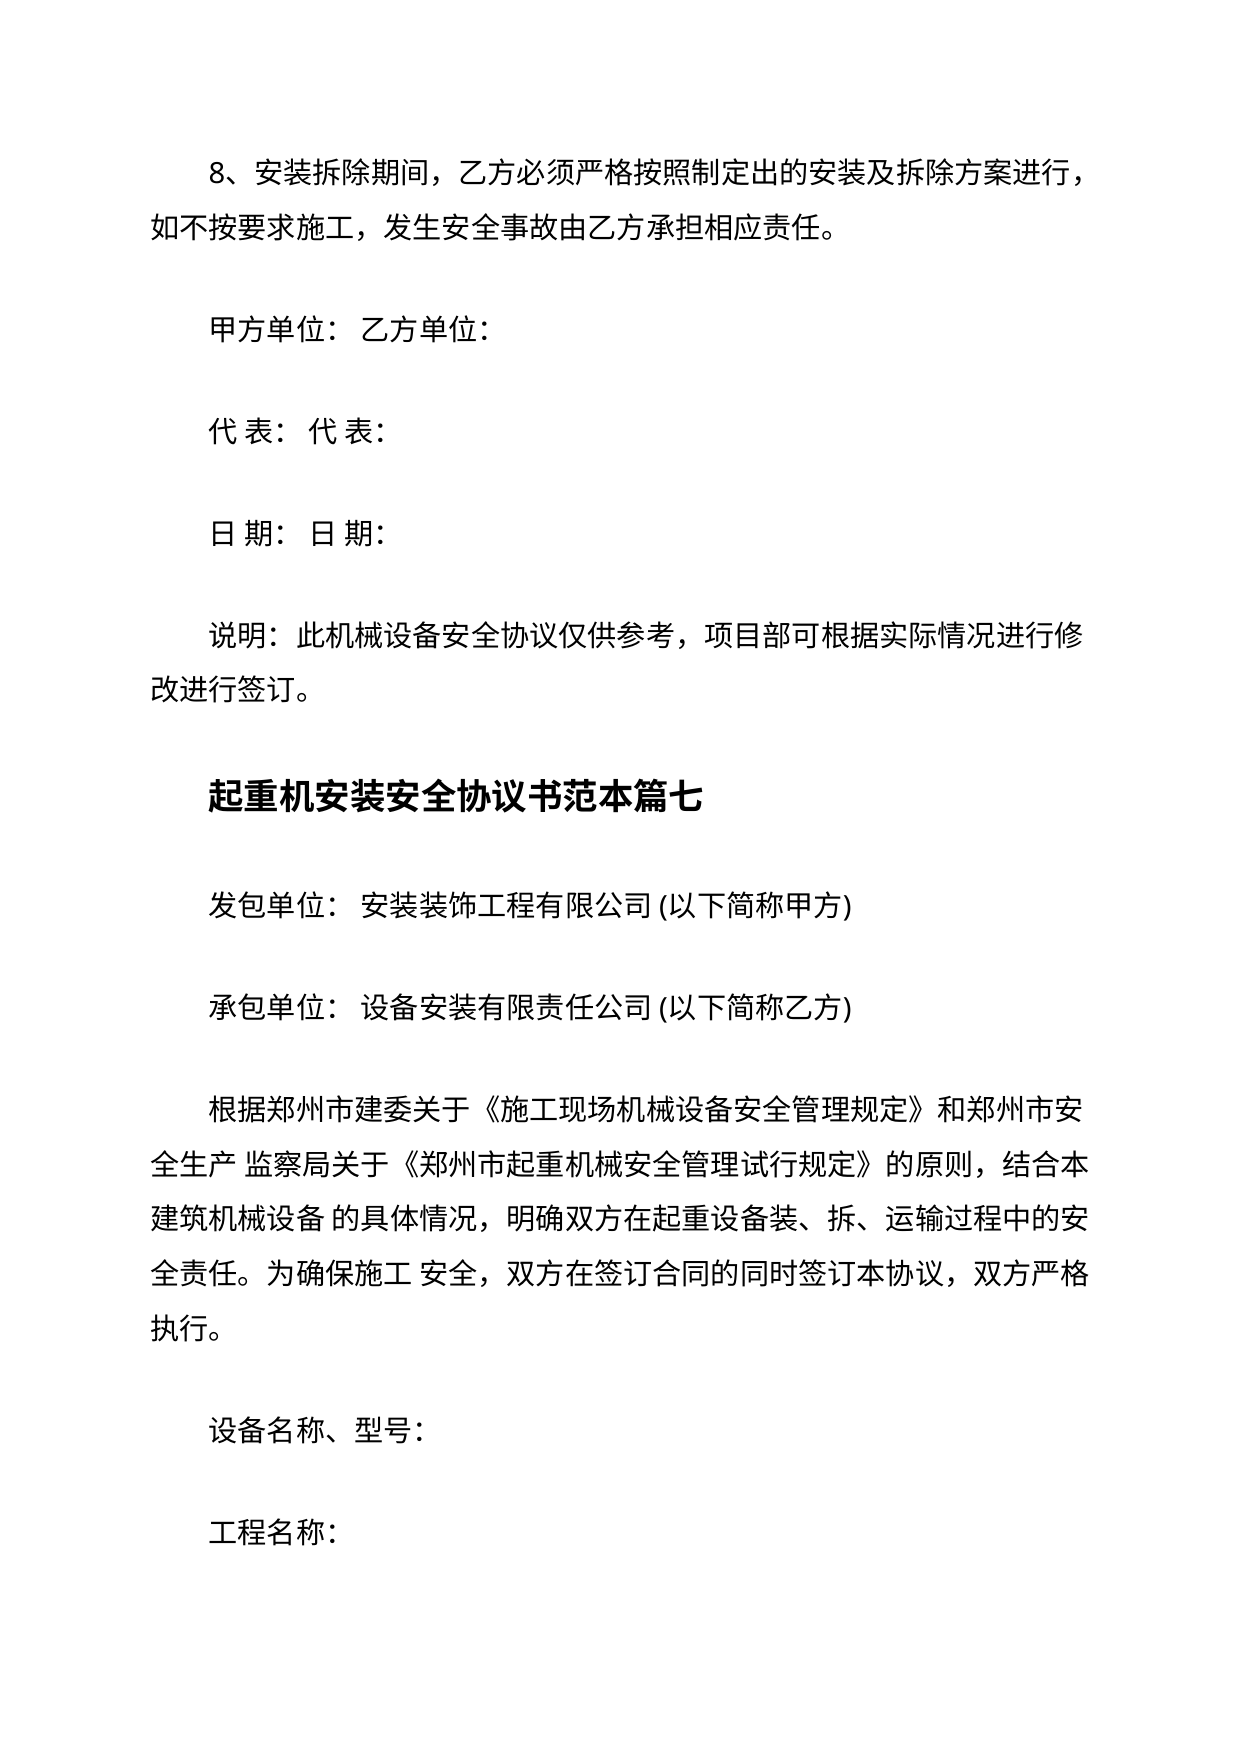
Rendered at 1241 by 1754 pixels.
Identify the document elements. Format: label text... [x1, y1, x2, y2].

text 日 期： 日 期： [150, 510, 1090, 553]
text 工程名称： [150, 1509, 1090, 1552]
text 发包单位： 安装装饰工程有限公司 (以下简称甲方) [150, 882, 1090, 924]
text 代 表： 代 表： [150, 408, 1090, 451]
text 承包单位： 设备安装有限责任公司 (以下简称乙方) [150, 984, 1090, 1027]
text 8、安装拆除期间，乙方必须严格按照制定出的安装及拆除方案进行，如不按要求施工，发生安全事故由乙方承担相应责任。 [150, 150, 1090, 247]
text 说明：此机械设备安全协议仅供参考，项目部可根据实际情况进行修改进行签订。 [150, 612, 1090, 709]
text 起重机安装安全协议书范本篇七 [150, 769, 1090, 820]
text 甲方单位： 乙方单位： [150, 307, 1090, 349]
text 设备名称、型号： [150, 1407, 1090, 1450]
text 根据郑州市建委关于《施工现场机械设备安全管理规定》和郑州市安全生产 监察局关于《郑州市起重机械安全管理试行规定》的原则，结合本建筑机械设备 的具体情况，明确双方在起重设备装、拆、运输过程中的安全责任。为确保施工 安全，双方在签订合同的同时签订本协议，双方严格执行。 [150, 1086, 1090, 1348]
